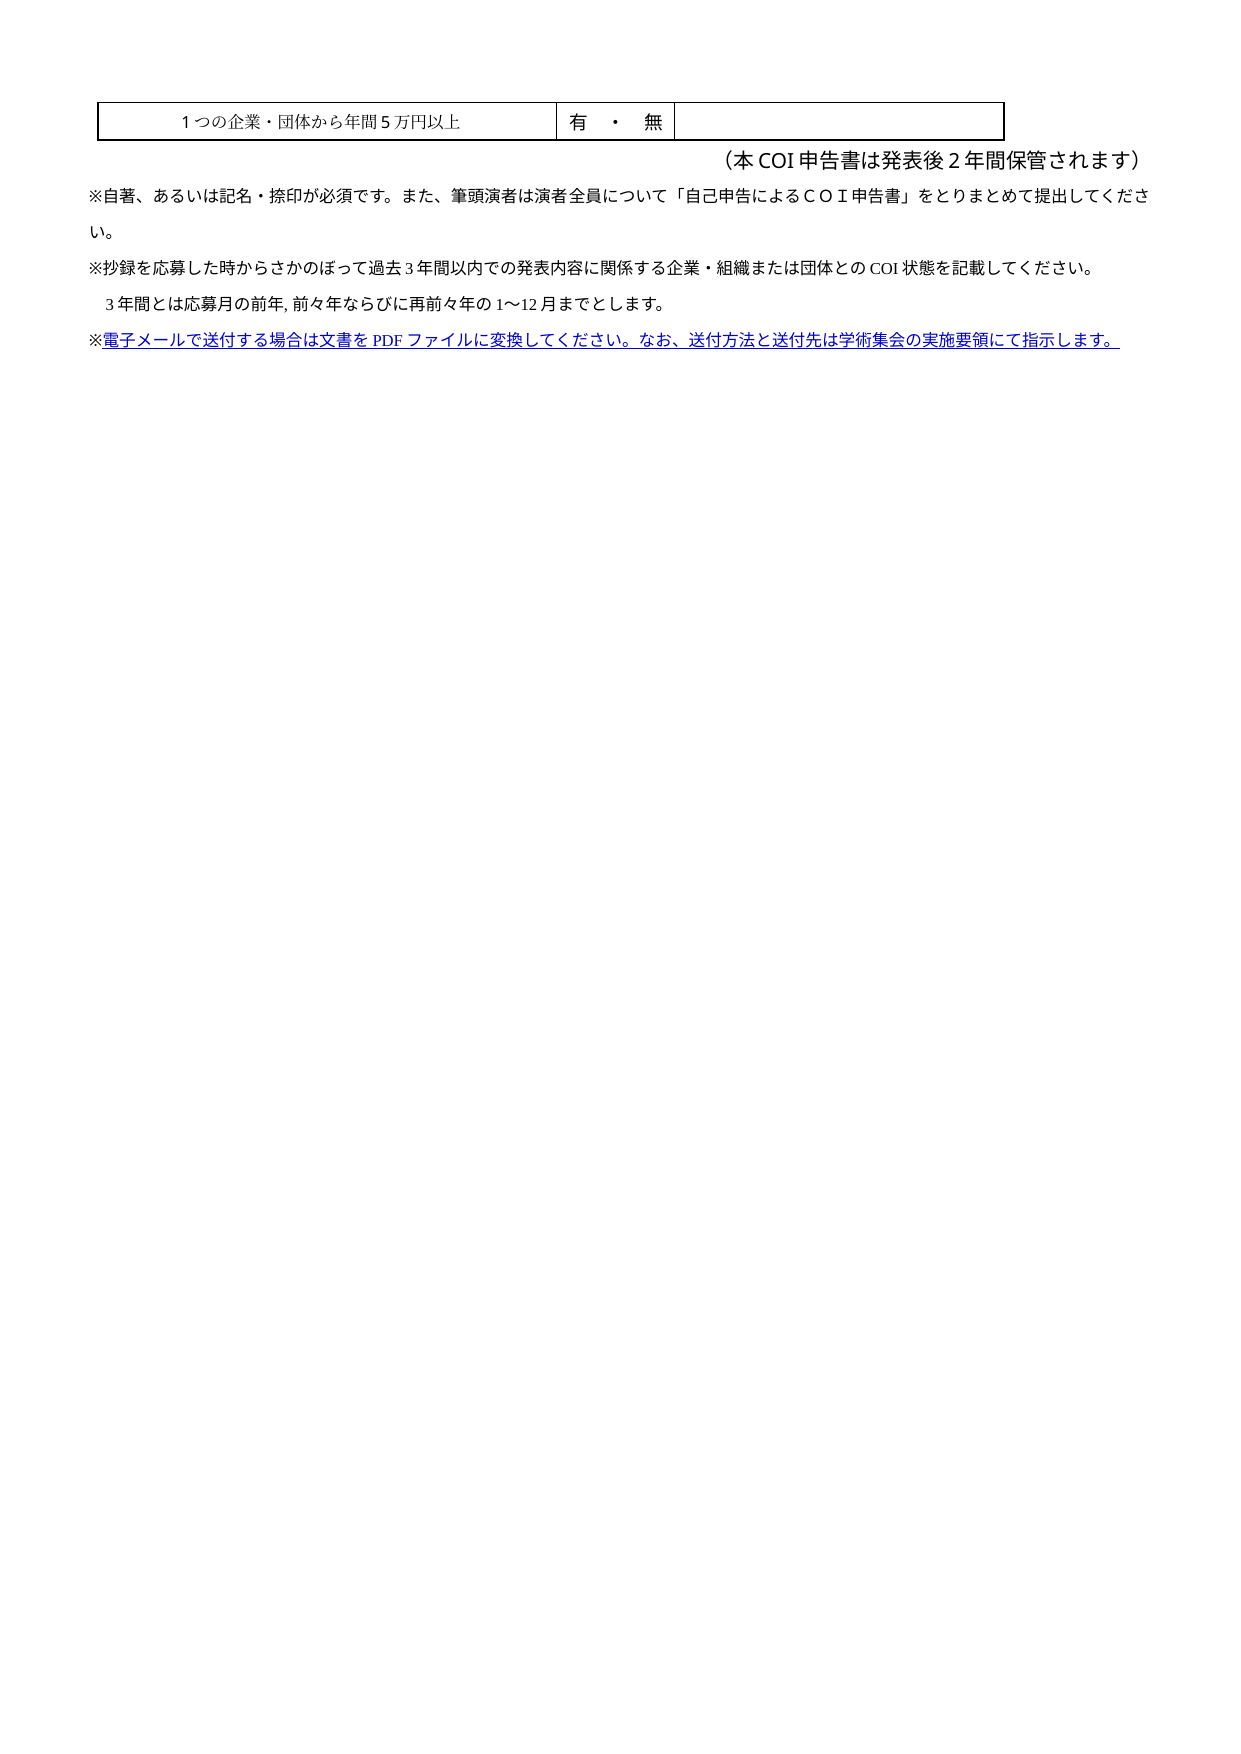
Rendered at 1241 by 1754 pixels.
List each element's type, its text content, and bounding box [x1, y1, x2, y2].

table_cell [99, 103, 556, 139]
text ※抄録を応募した時からさかのぼって過去3年間以内での発表内容に関係する企業・組織または団体とのCOI状態を記載してください。 [89, 249, 1152, 285]
text ※自著、あるいは記名・捺印が必須です。また、筆頭演者は演者全員について「自己申告によるＣＯＩ申告書」をとりまとめて提出してください。 [89, 177, 1152, 249]
text 3年間とは応募月の前年, 前々年ならびに再前々年の1～12月までとします。 [89, 285, 1152, 321]
text ※電子メールで送付する場合は文書をPDFファイルに変換してください。なお、送付方法と送付先は学術集会の実施要領にて指示します。 [89, 321, 1152, 357]
text （本COI申告書は発表後2年間保管されます） [89, 141, 1152, 177]
table_cell (本人) 有 ・ 無 [557, 103, 674, 139]
table_cell [675, 103, 1003, 139]
